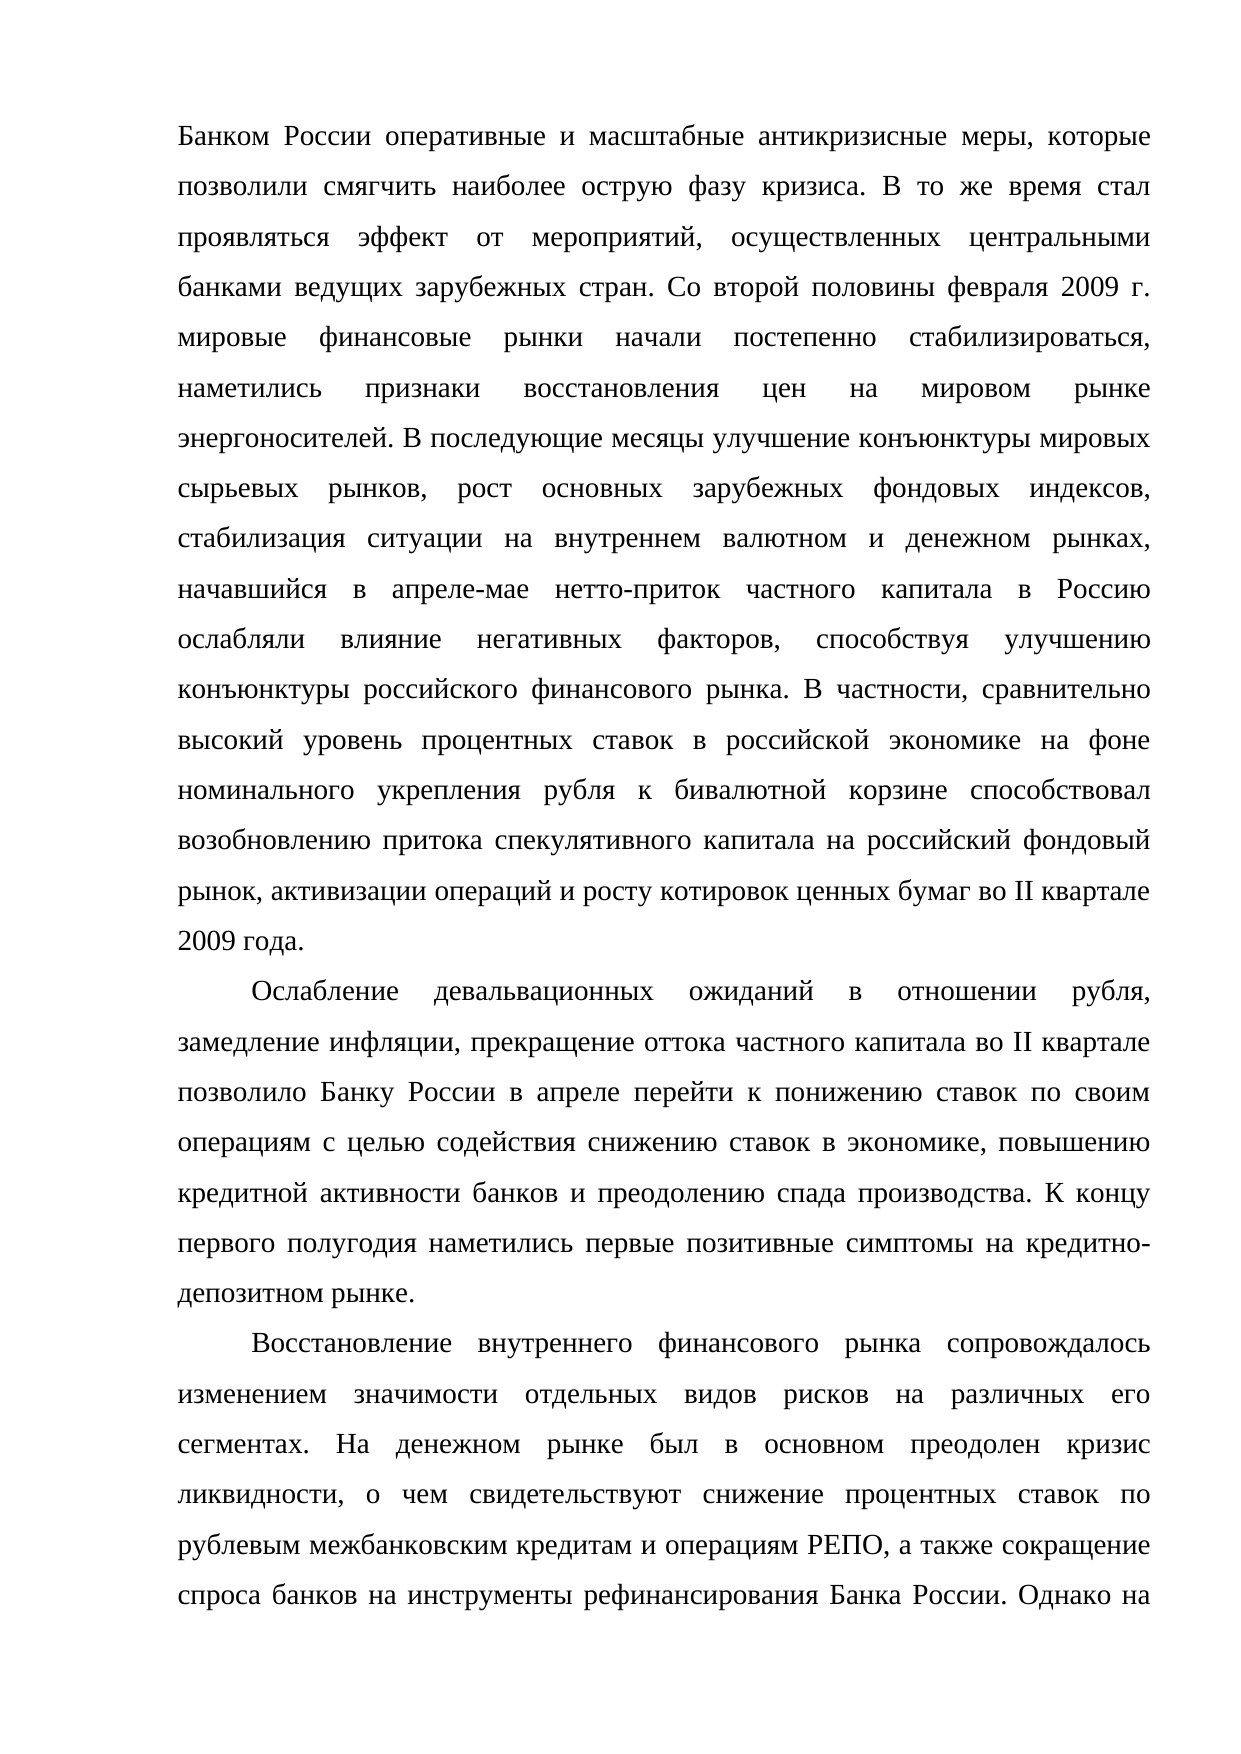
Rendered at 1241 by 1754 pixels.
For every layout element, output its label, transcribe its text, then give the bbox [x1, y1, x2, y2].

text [177, 1326, 1152, 1611]
text Ослабление девальвационных ожиданий в отношении рубля, замедление инфляции, прекращение оттока частного капитала во II квартале позволило Банку России в апреле перейти к понижению ставок по своим операциям с целью содействия снижению ставок в экономике, повышению кредитной активности банков и преодолению спада производства. К концу первого полугодия наметились первые позитивные симптомы на кредитно-депозитном рынке. [177, 973, 1152, 1309]
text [177, 118, 1152, 957]
